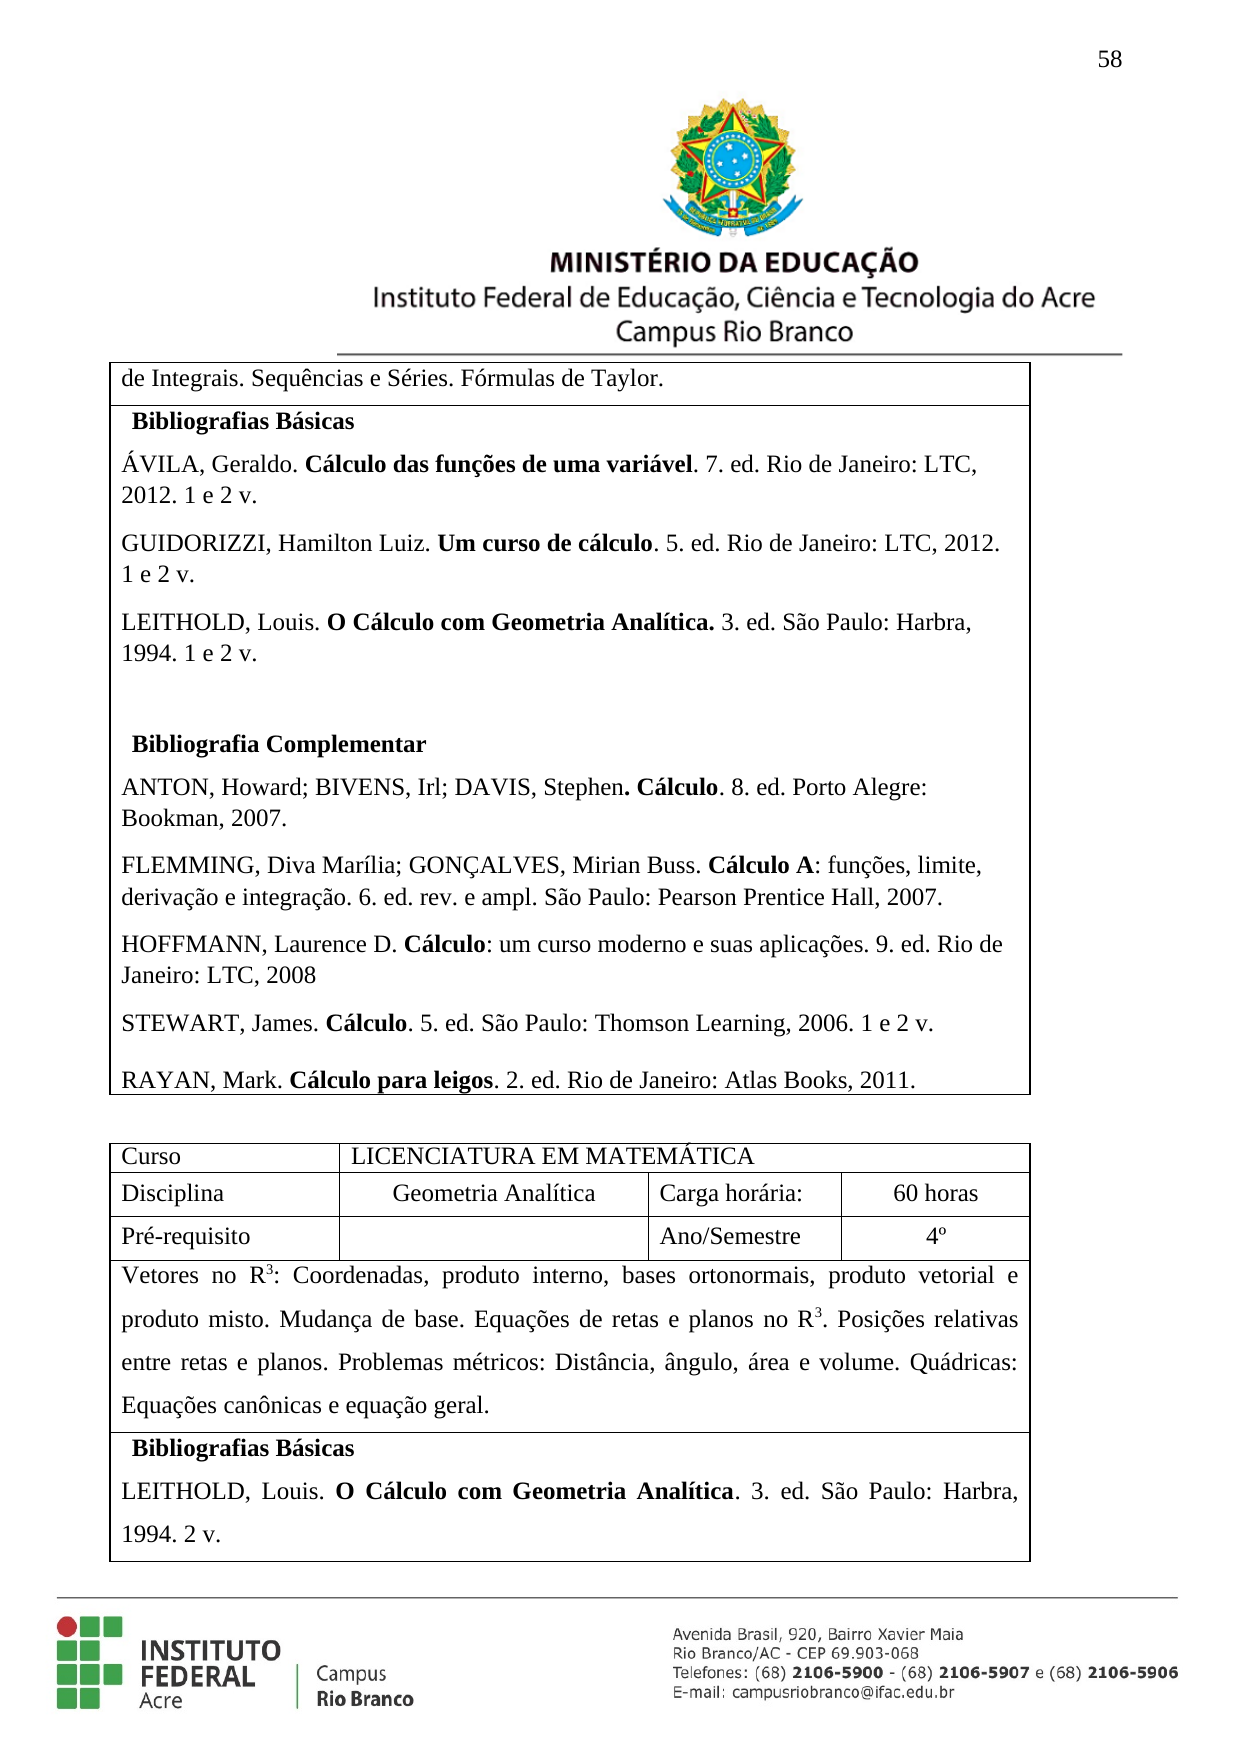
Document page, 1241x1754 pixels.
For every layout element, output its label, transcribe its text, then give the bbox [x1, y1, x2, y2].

table_cell Geometria Analítica [340, 1173, 648, 1216]
table_cell [340, 1217, 648, 1259]
table_cell Carga horária: [649, 1173, 841, 1216]
table_cell Vetores no R3: Coordenadas, produto interno, bases ortonormais, produto vetorial e produto misto. Mudança de base. Equações de retas e planos no R3. Posições relativas entre retas e planos. Problemas métricos: Distância, ângulo, área e volume. Quádricas: Equações canônicas e equação geral. [111, 1261, 1029, 1432]
table_cell Pré-requisito [111, 1217, 339, 1259]
table_cell Disciplina [111, 1173, 339, 1216]
table_cell Bibliografias Básicas ÁVILA, Geraldo. Cálculo das funções de uma variável. 7. ed. Rio de Janeiro: LTC, 2012. 1 e 2 v. GUIDORIZZI, Hamilton Luiz. Um curso de cálculo. 5. ed. Rio de Janeiro: LTC, 2012. 1 e 2 v. LEITHOLD, Louis. O Cálculo com Geometria Analítica. 3. ed. São Paulo: Harbra, 1994. 1 e 2 v. Bibliografia Complementar ANTON, Howard; BIVENS, Irl; DAVIS, Stephen. Cálculo. 8. ed. Porto Alegre: Bookman, 2007. FLEMMING, Diva Marília; GONÇALVES, Mirian Buss. Cálculo A: funções, limite, derivação e integração. 6. ed. rev. e ampl. São Paulo: Pearson Prentice Hall, 2007. HOFFMANN, Laurence D. Cálculo: um curso moderno e suas aplicações. 9. ed. Rio de Janeiro: LTC, 2008 STEWART, James. Cálculo. 5. ed. São Paulo: Thomson Learning, 2006. 1 e 2 v. RAYAN, Mark. Cálculo para leigos. 2. ed. Rio de Janeiro: Atlas Books, 2011. [111, 406, 1029, 1094]
table_cell Ano/Semestre [649, 1217, 841, 1259]
table_header Curso [111, 1144, 339, 1172]
table_header LICENCIATURA EM MATEMÁTICA [340, 1144, 1029, 1172]
table_cell 60 horas [842, 1173, 1029, 1216]
table_cell 4º [842, 1217, 1029, 1259]
picture [337, 73, 1123, 363]
